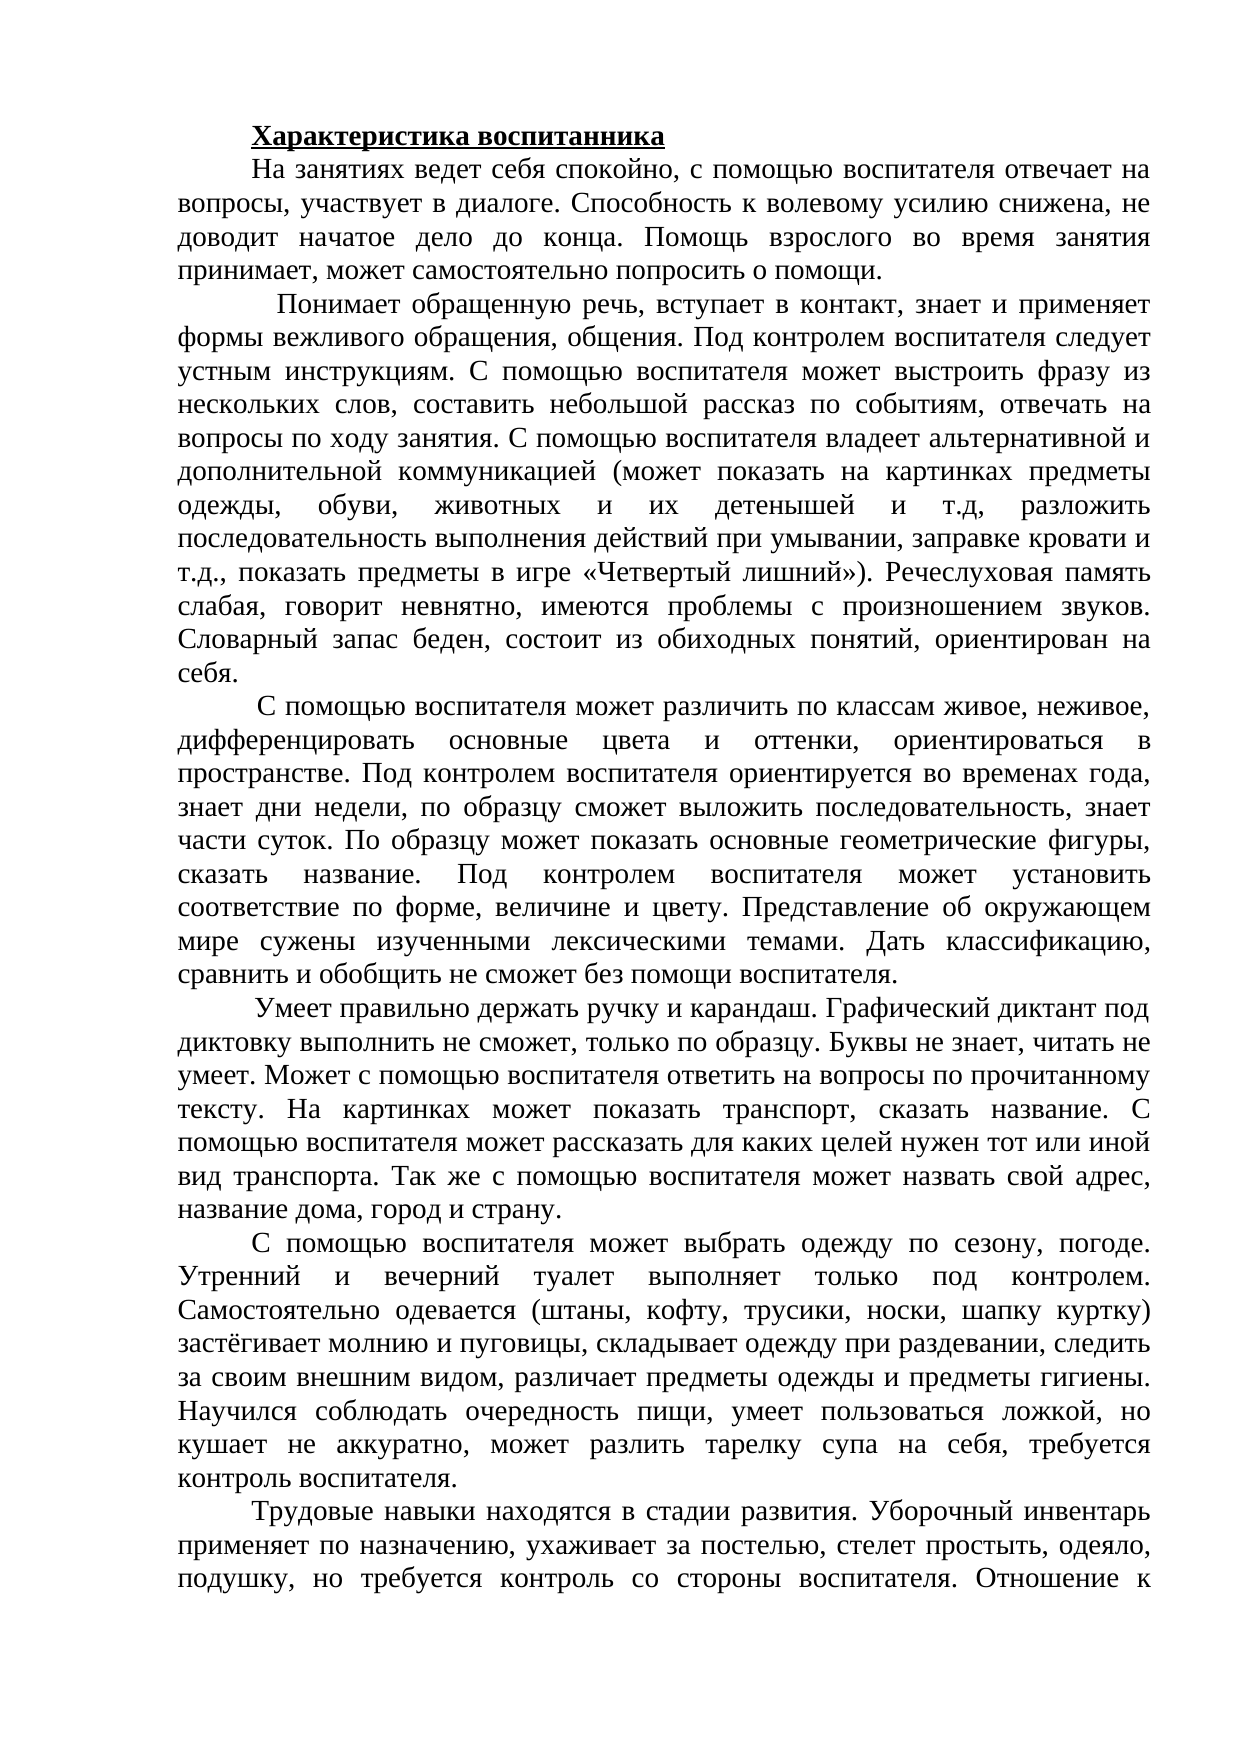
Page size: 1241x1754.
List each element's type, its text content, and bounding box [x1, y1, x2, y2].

text Понимает обращенную речь, вступает в контакт, знает и применяет формы вежливого обращения, общения. Под контролем воспитателя следует устным инструкциям. С помощью воспитателя может выстроить фразу из нескольких слов, составить небольшой рассказ по событиям, отвечать на вопросы по ходу занятия. С помощью воспитателя владеет альтернативной и дополнительной коммуникацией (может показать на картинках предметы одежды, обуви, животных и их детенышей и т.д, разложить последовательность выполнения действий при умывании, заправке кровати и т.д., показать предметы в игре «Четвертый лишний»). Речеслуховая память слабая, говорит невнятно, имеются проблемы с произношением звуков. Словарный запас беден, состоит из обиходных понятий, ориентирован на себя. [177, 286, 1152, 688]
text Умеет правильно держать ручку и карандаш. Графический диктант под диктовку выполнить не сможет, только по образцу. Буквы не знает, читать не умеет. Может с помощью воспитателя ответить на вопросы по прочитанному тексту. На картинках может показать транспорт, сказать название. С помощью воспитателя может рассказать для каких целей нужен тот или иной вид транспорта. Так же с помощью воспитателя может назвать свой адрес, название дома, город и страну. [177, 990, 1152, 1225]
text С помощью воспитателя может выбрать одежду по сезону, погоде. Утренний и вечерний туалет выполняет только под контролем. Самостоятельно одевается (штаны, кофту, трусики, носки, шапку куртку) застёгивает молнию и пуговицы, складывает одежду при раздевании, следить за своим внешним видом, различает предметы одежды и предметы гигиены. Научился соблюдать очередность пищи, умеет пользоваться ложкой, но кушает не аккуратно, может разлить тарелку супа на себя, требуется контроль воспитателя. [177, 1225, 1152, 1493]
text Характеристика воспитанника [177, 118, 1152, 152]
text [177, 1493, 1152, 1594]
text С помощью воспитателя может различить по классам живое, неживое, дифференцировать основные цвета и оттенки, ориентироваться в пространстве. Под контролем воспитателя ориентируется во временах года, знает дни недели, по образцу сможет выложить последовательность, знает части суток. По образцу может показать основные геометрические фигуры, сказать название. Под контролем воспитателя может установить соответствие по форме, величине и цвету. Представление об окружающем мире сужены изученными лексическими темами. Дать классификацию, сравнить и обобщить не сможет без помощи воспитателя. [177, 688, 1152, 990]
text На занятиях ведет себя спокойно, с помощью воспитателя отвечает на вопросы, участвует в диалоге. Способность к волевому усилию снижена, не доводит начатое дело до конца. Помощь взрослого во время занятия принимает, может самостоятельно попросить о помощи. [177, 152, 1152, 286]
